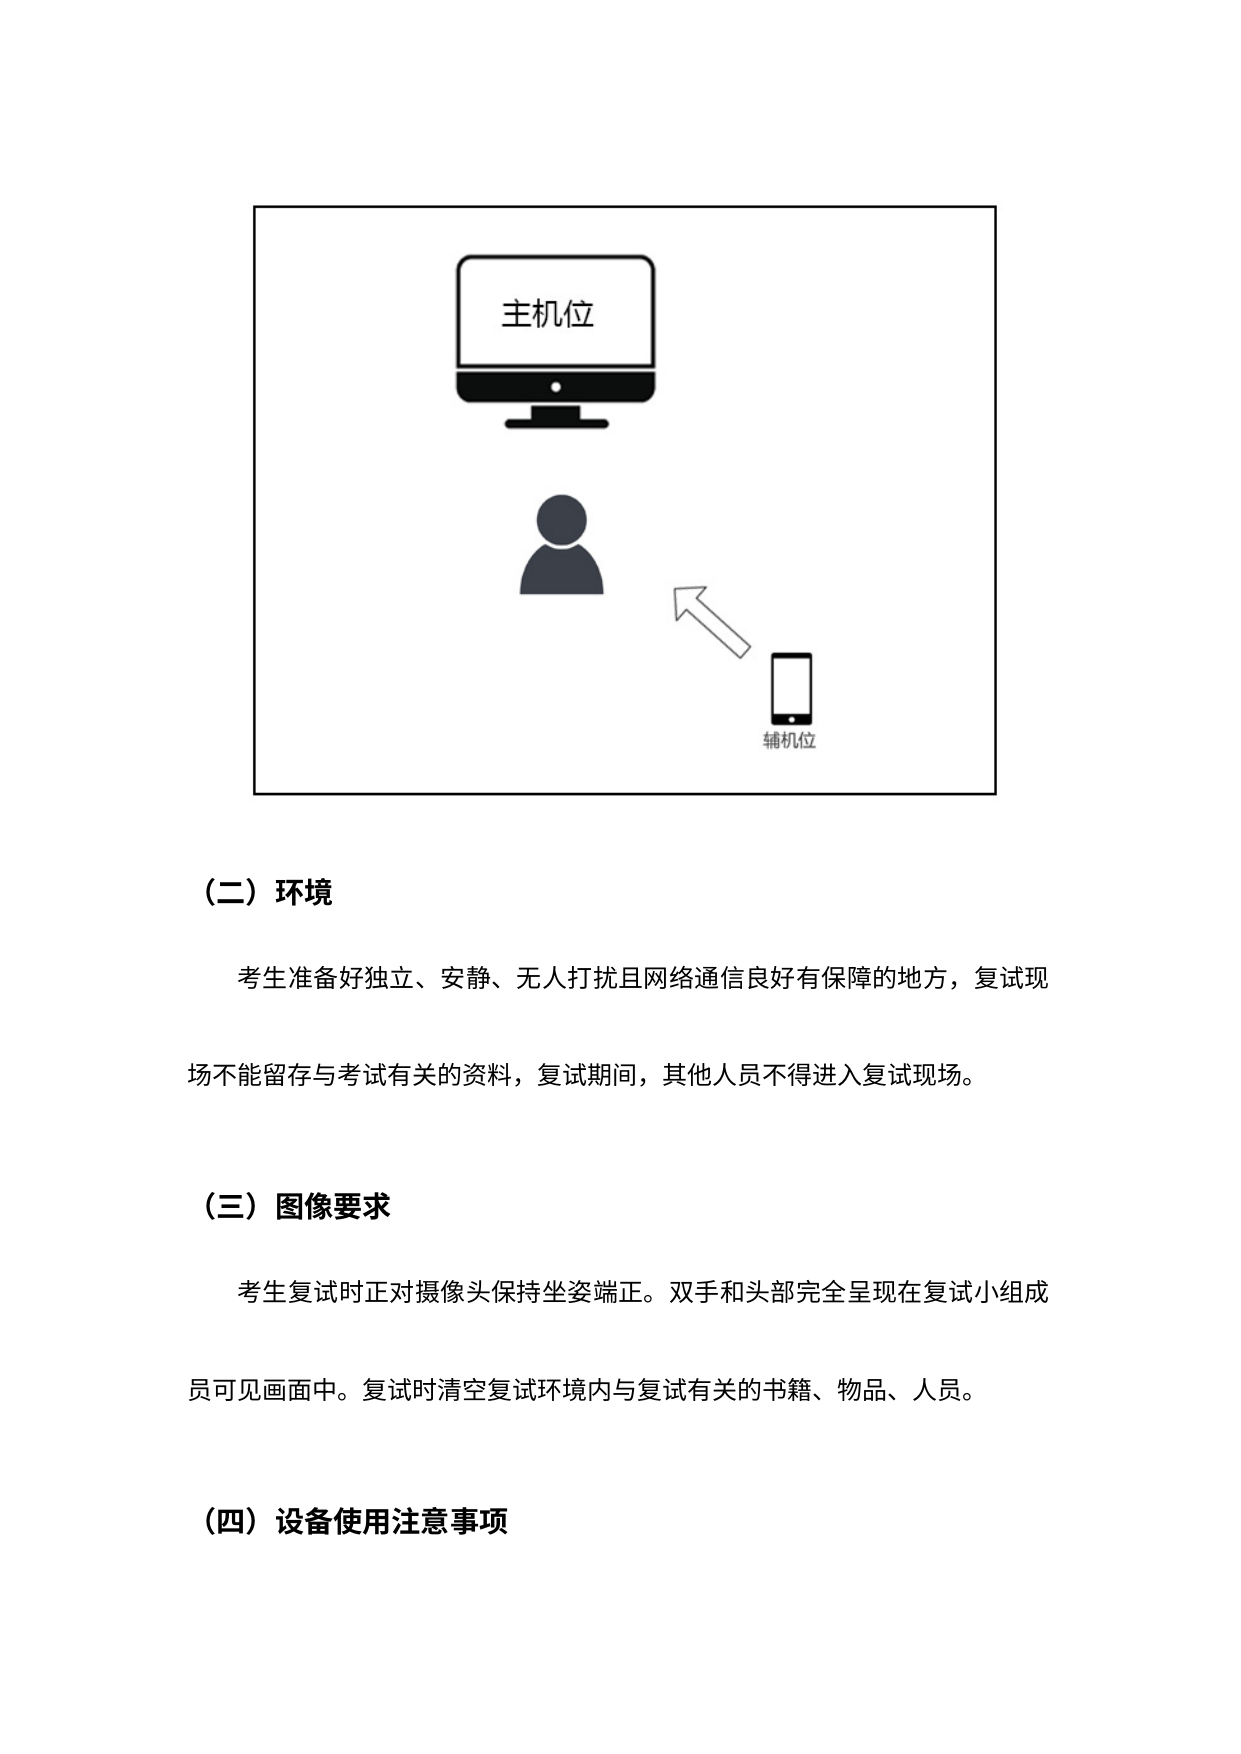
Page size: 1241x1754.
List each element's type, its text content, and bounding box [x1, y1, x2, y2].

text （三）图像要求 [187, 1172, 1053, 1237]
text 考生复试时正对摄像头保持坐姿端正。双手和头部完全呈现在复试小组成员可见画面中。复试时清空复试环境内与复试有关的书籍、物品、人员。 [187, 1258, 1053, 1421]
text 考生准备好独立、安静、无人打扰且网络通信良好有保障的地方，复试现场不能留存与考试有关的资料，复试期间，其他人员不得进入复试现场。 [187, 944, 1053, 1106]
text （二）环境 [187, 858, 1053, 923]
text （四）设备使用注意事项 [187, 1487, 1053, 1552]
picture [187, 162, 1053, 835]
